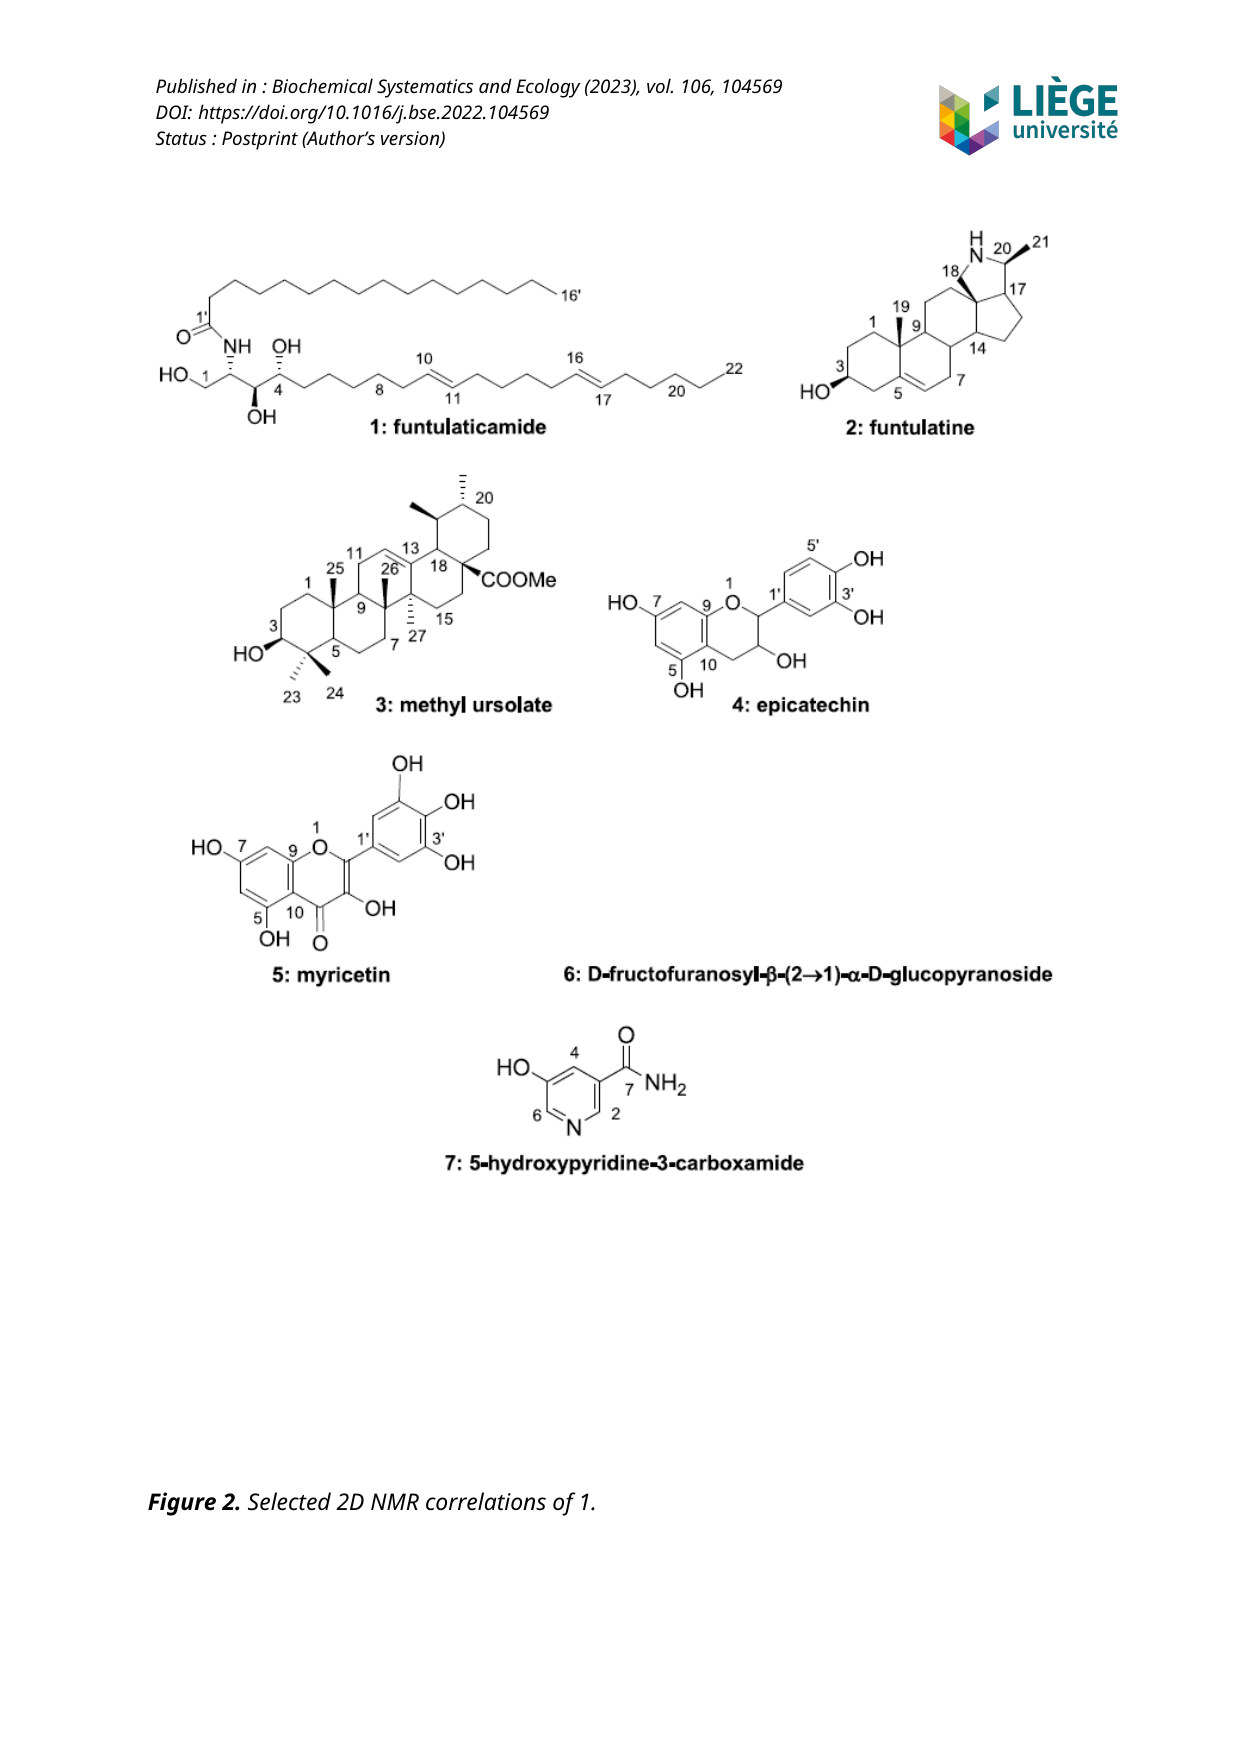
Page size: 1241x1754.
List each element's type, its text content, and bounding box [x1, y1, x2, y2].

text Figure 2. Selected 2D NMR correlations of 1. [148, 1486, 1093, 1517]
picture [914, 73, 1123, 173]
